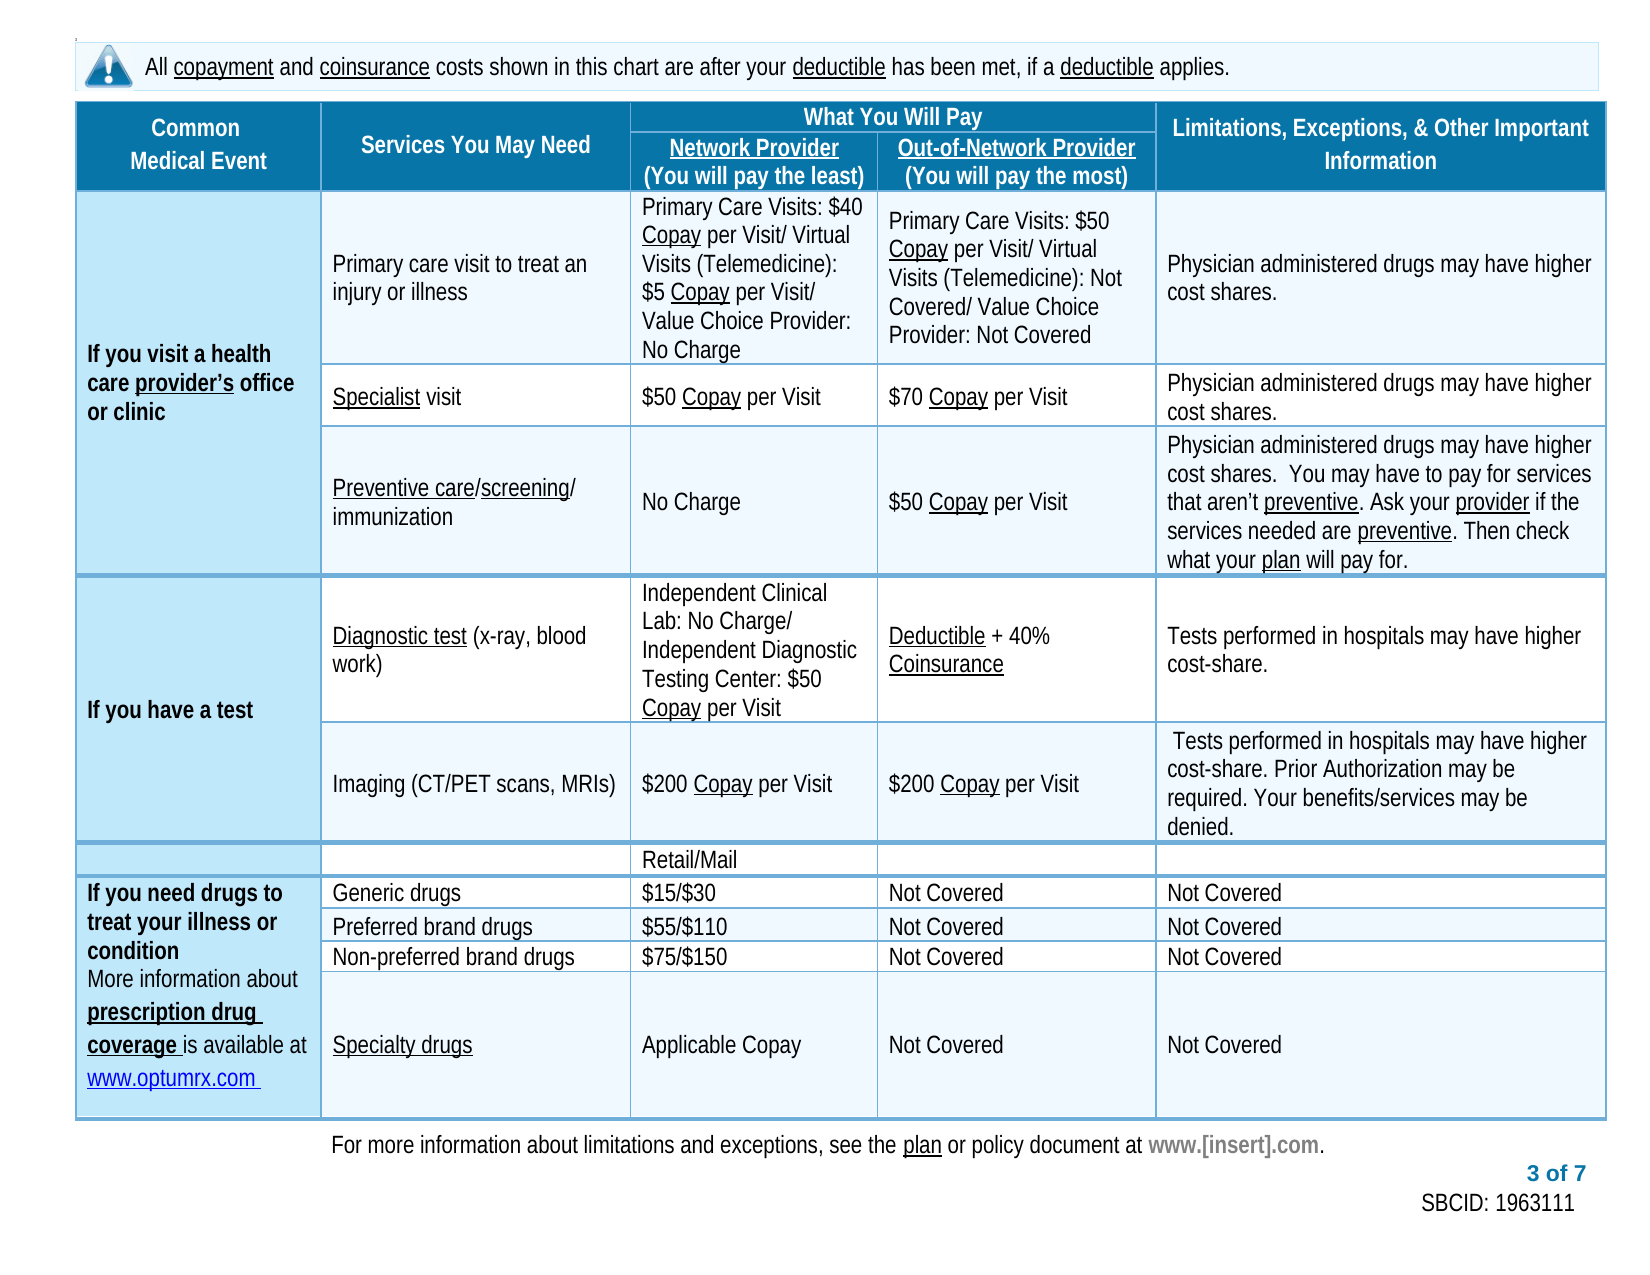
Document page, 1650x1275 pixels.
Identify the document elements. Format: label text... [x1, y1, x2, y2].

table_cell If you have a test [77, 578, 320, 840]
table_cell $75/$150 [631, 942, 877, 971]
table_cell No Charge [631, 427, 877, 573]
table_cell Network Provider (You will pay the least) [631, 133, 877, 190]
table_cell Not Covered [878, 942, 1155, 971]
table_cell Not Covered [878, 972, 1155, 1116]
table_cell Tests performed in hospitals may have higher cost-share. Prior Authorization may be required. Your benefits/services may be denied. [1157, 723, 1605, 840]
table_cell Imaging (CT/PET scans, MRIs) [322, 723, 630, 840]
table_cell Specialty drugs [322, 972, 630, 1116]
table_cell Physician administered drugs may have higher cost shares. You may have to pay for services that aren’t preventive. Ask your provider if the services needed are preventive. Then check what your plan will pay for. [1157, 427, 1605, 573]
table_cell Specialist visit [322, 365, 630, 425]
table_header Services You May Need [322, 102, 630, 190]
table_cell [77, 845, 320, 874]
table_cell $200 Copay per Visit [878, 723, 1155, 840]
table_cell Not Covered [1157, 878, 1605, 907]
table_header Common Medical Event [77, 102, 321, 190]
table_cell If you visit a health care provider’s office or clinic [77, 192, 320, 573]
table_cell Not Covered [1157, 942, 1605, 971]
table_cell $70 Copay per Visit [878, 365, 1155, 425]
table_cell Not Covered [1157, 909, 1605, 940]
table_cell $15/$30 [631, 878, 877, 907]
table_cell Preventive care/screening/ immunization [322, 427, 630, 573]
table_cell Primary care visit to treat an injury or illness [322, 192, 630, 363]
table_cell Preferred brand drugs [322, 909, 630, 940]
table_cell Deductible + 40% Coinsurance [878, 578, 1155, 721]
table_cell Diagnostic test (x-ray, blood work) [322, 578, 630, 721]
table_cell Primary Care Visits: $40 Copay per Visit/ Virtual Visits (Telemedicine): $5 Copay per Visit/ Value Choice Provider: No Charge [631, 192, 877, 363]
table_cell Not Covered [878, 909, 1155, 940]
table_cell Generic drugs [322, 878, 630, 907]
table_cell Out-of-Network Provider (You will pay the most) [878, 133, 1155, 190]
table_cell $50 Copay per Visit [631, 365, 877, 425]
table_cell [322, 845, 630, 874]
table_cell If you need drugs to treat your illness or condition More information about prescription drug coverage is available at www.optumrx.com [77, 878, 320, 1116]
table_cell $55/$110 [631, 909, 877, 940]
table_cell [1157, 845, 1605, 874]
table_cell $200 Copay per Visit [631, 723, 877, 840]
table_cell Independent Clinical Lab: No Charge/ Independent Diagnostic Testing Center: $50 Copay per Visit [631, 578, 877, 721]
picture [77, 43, 134, 91]
table_cell Primary Care Visits: $50 Copay per Visit/ Virtual Visits (Telemedicine): Not Covered/ Value Choice Provider: Not Covered [878, 192, 1155, 363]
table_cell Not Covered [1157, 972, 1605, 1116]
table_cell Applicable Copay [631, 972, 877, 1116]
table_header All copayment and coinsurance costs shown in this chart are after your deductible has been met, if a deductible applies. [134, 43, 1598, 90]
table_header What You Will Pay [631, 102, 1156, 131]
table_cell Physician administered drugs may have higher cost shares. [1157, 365, 1605, 425]
table_header Limitations, Exceptions, & Other Important Information [1157, 102, 1605, 190]
table_cell Not Covered [878, 878, 1155, 907]
table_cell Physician administered drugs may have higher cost shares. [1157, 192, 1605, 363]
table_cell Retail/Mail [631, 845, 877, 874]
table_cell Non-preferred brand drugs [322, 942, 630, 971]
table_cell Tests performed in hospitals may have higher cost-share. [1157, 578, 1605, 721]
table_cell [878, 845, 1155, 874]
table_cell $50 Copay per Visit [878, 427, 1155, 573]
